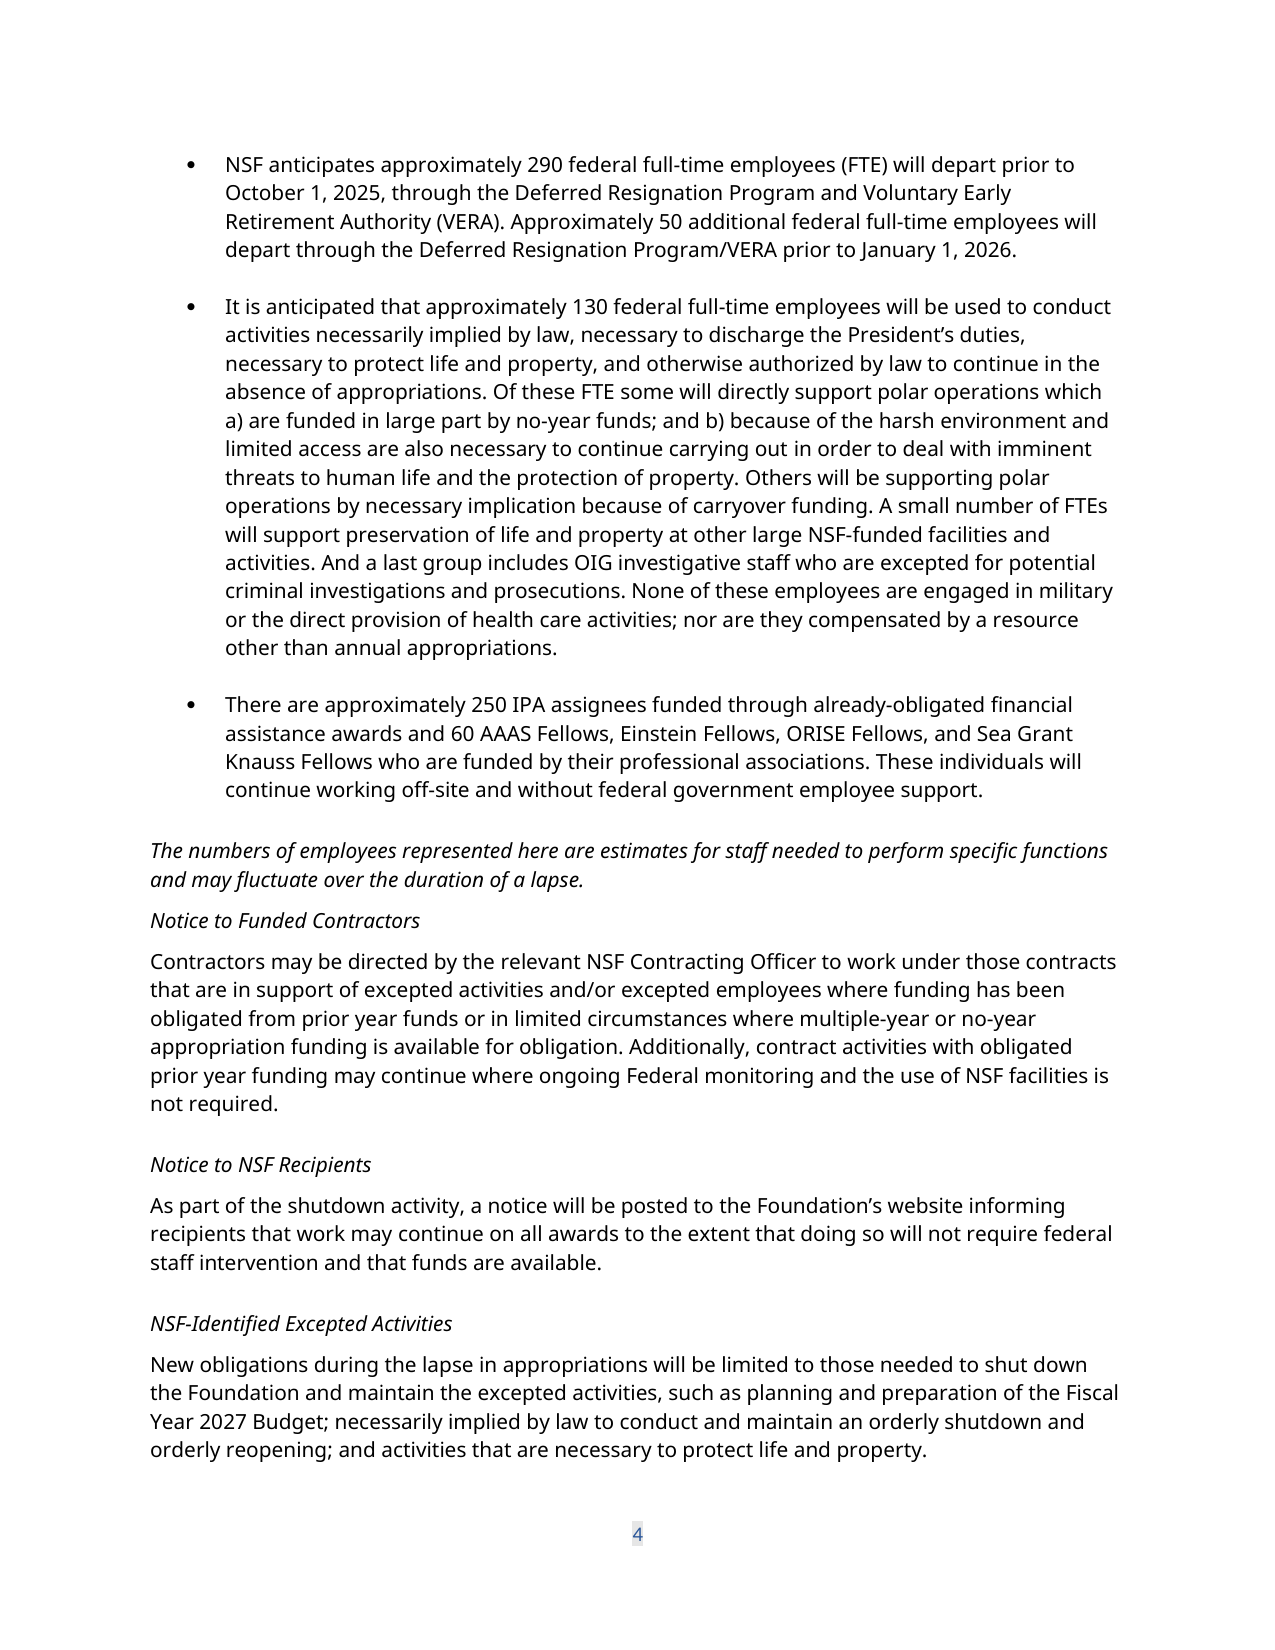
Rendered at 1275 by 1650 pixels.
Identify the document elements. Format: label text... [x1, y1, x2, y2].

subtitle Notice to NSF Recipients [150, 1150, 1125, 1179]
subtitle Notice to Funded Contractors [150, 906, 1125, 934]
list NSF anticipates approximately 290 federal full-time employees (FTE) will depart prior to October 1, 2025, through the Deferred Resignation Program and Voluntary Early Retirement Authority (VERA). Approximately 50 additional federal full-time employees will depart through the Deferred Resignation Program/VERA prior to January 1, 2026. [187, 150, 1125, 264]
text New obligations during the lapse in appropriations will be limited to those needed to shut down the Foundation and maintain the excepted activities, such as planning and preparation of the Fiscal Year 2027 Budget; necessarily implied by law to conduct and maintain an orderly shutdown and orderly reopening; and activities that are necessary to protect life and property. [150, 1350, 1125, 1464]
text As part of the shutdown activity, a notice will be posted to the Foundation’s website informing recipients that work may continue on all awards to the extent that doing so will not require federal staff intervention and that funds are available. [150, 1191, 1125, 1276]
subtitle The numbers of employees represented here are estimates for staff needed to perform specific functions and may fluctuate over the duration of a lapse. [150, 837, 1125, 893]
subtitle NSF-Identified Excepted Activities [150, 1309, 1125, 1337]
list It is anticipated that approximately 130 federal full-time employees will be used to conduct activities necessarily implied by law, necessary to discharge the President’s duties, necessary to protect life and property, and otherwise authorized by law to continue in the absence of appropriations. Of these FTE some will directly support polar operations which a) are funded in large part by no-year funds; and b) because of the harsh environment and limited access are also necessary to continue carrying out in order to deal with imminent threats to human life and the protection of property. Others will be supporting polar operations by necessary implication because of carryover funding. A small number of FTEs will support preservation of life and property at other large NSF-funded facilities and activities. And a last group includes OIG investigative staff who are excepted for potential criminal investigations and prosecutions. None of these employees are engaged in military or the direct provision of health care activities; nor are they compensated by a resource other than annual appropriations. [187, 292, 1125, 662]
list There are approximately 250 IPA assignees funded through already-obligated financial assistance awards and 60 AAAS Fellows, Einstein Fellows, ORISE Fellows, and Sea Grant Knauss Fellows who are funded by their professional associations. These individuals will continue working off-site and without federal government employee support. [187, 690, 1125, 804]
text Contractors may be directed by the relevant NSF Contracting Officer to work under those contracts that are in support of excepted activities and/or excepted employees where funding has been obligated from prior year funds or in limited circumstances where multiple-year or no-year appropriation funding is available for obligation. Additionally, contract activities with obligated prior year funding may continue where ongoing Federal monitoring and the use of NSF facilities is not required. [150, 947, 1125, 1118]
